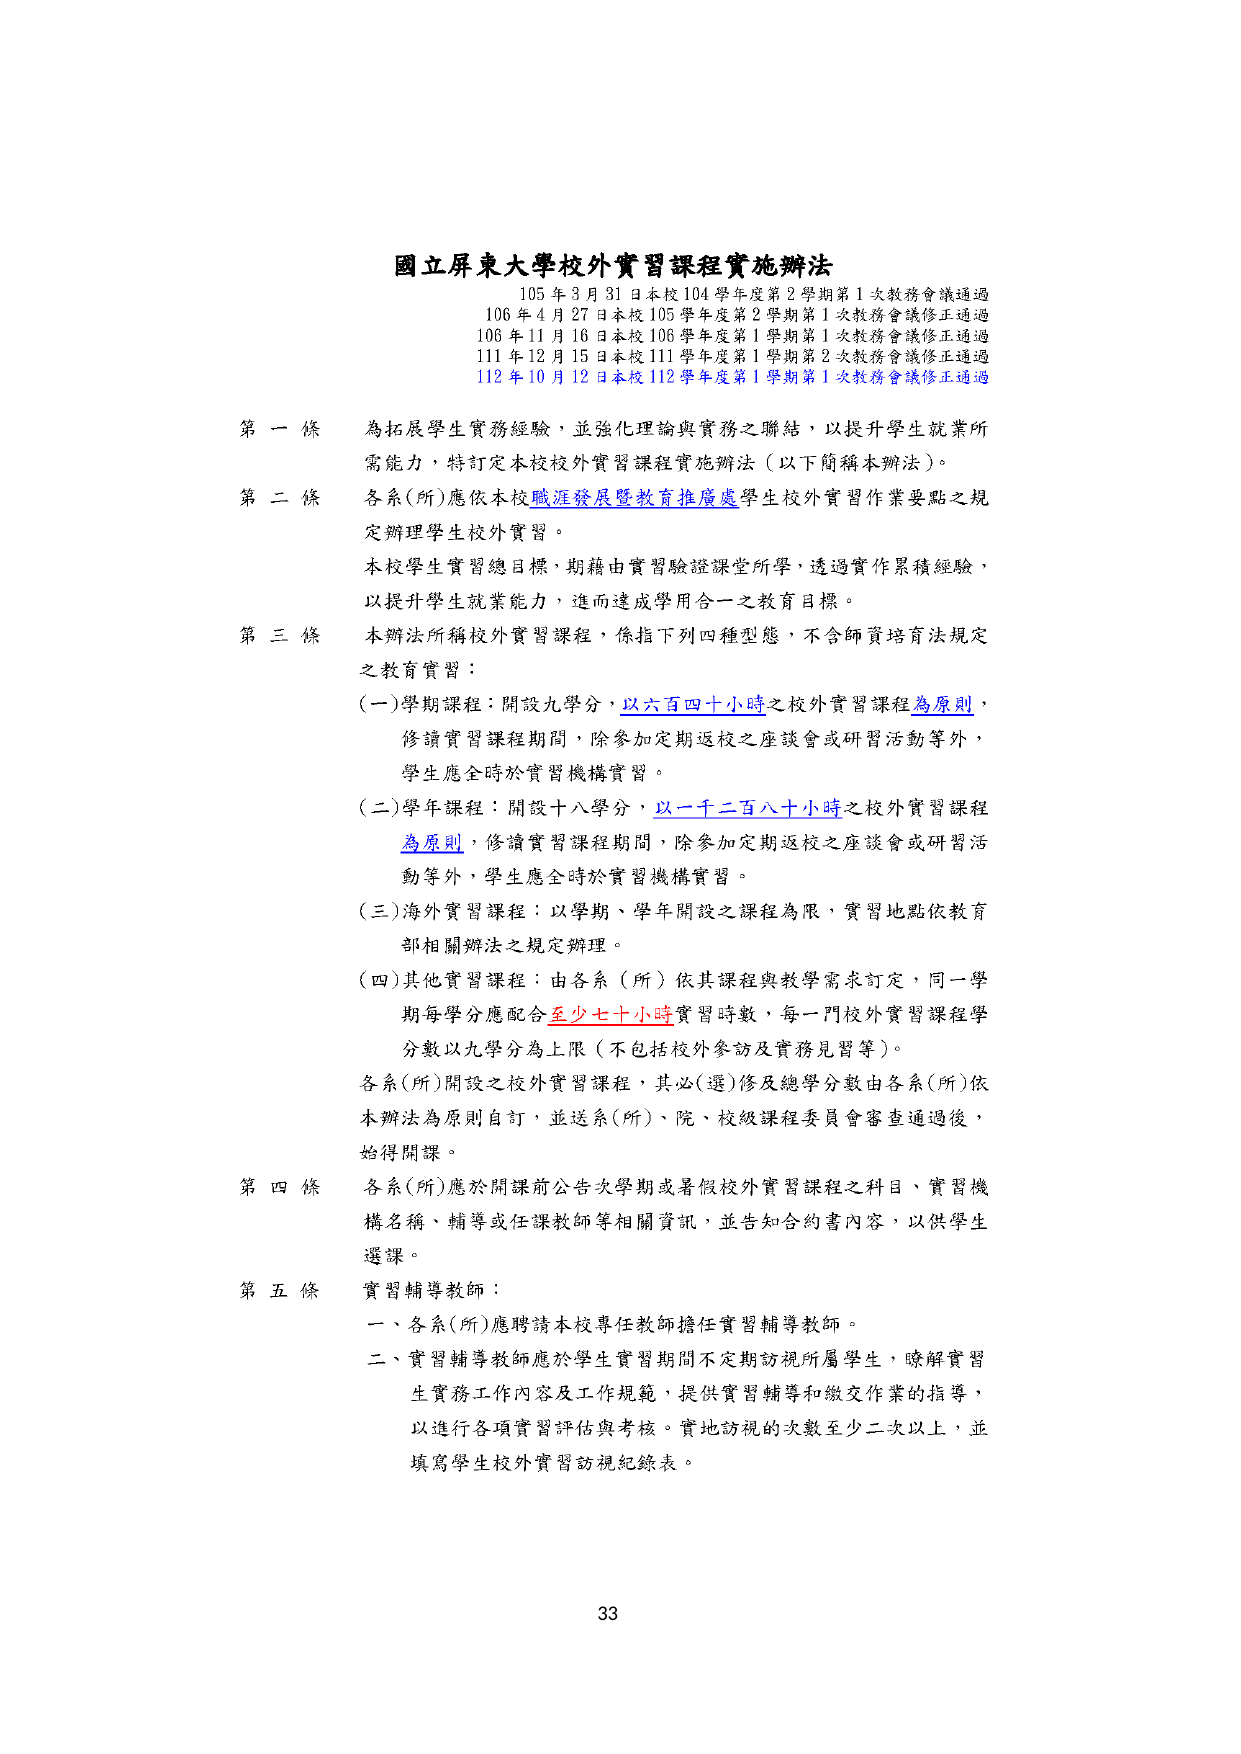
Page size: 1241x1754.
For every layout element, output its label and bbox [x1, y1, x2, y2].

picture [95, 150, 1121, 1600]
